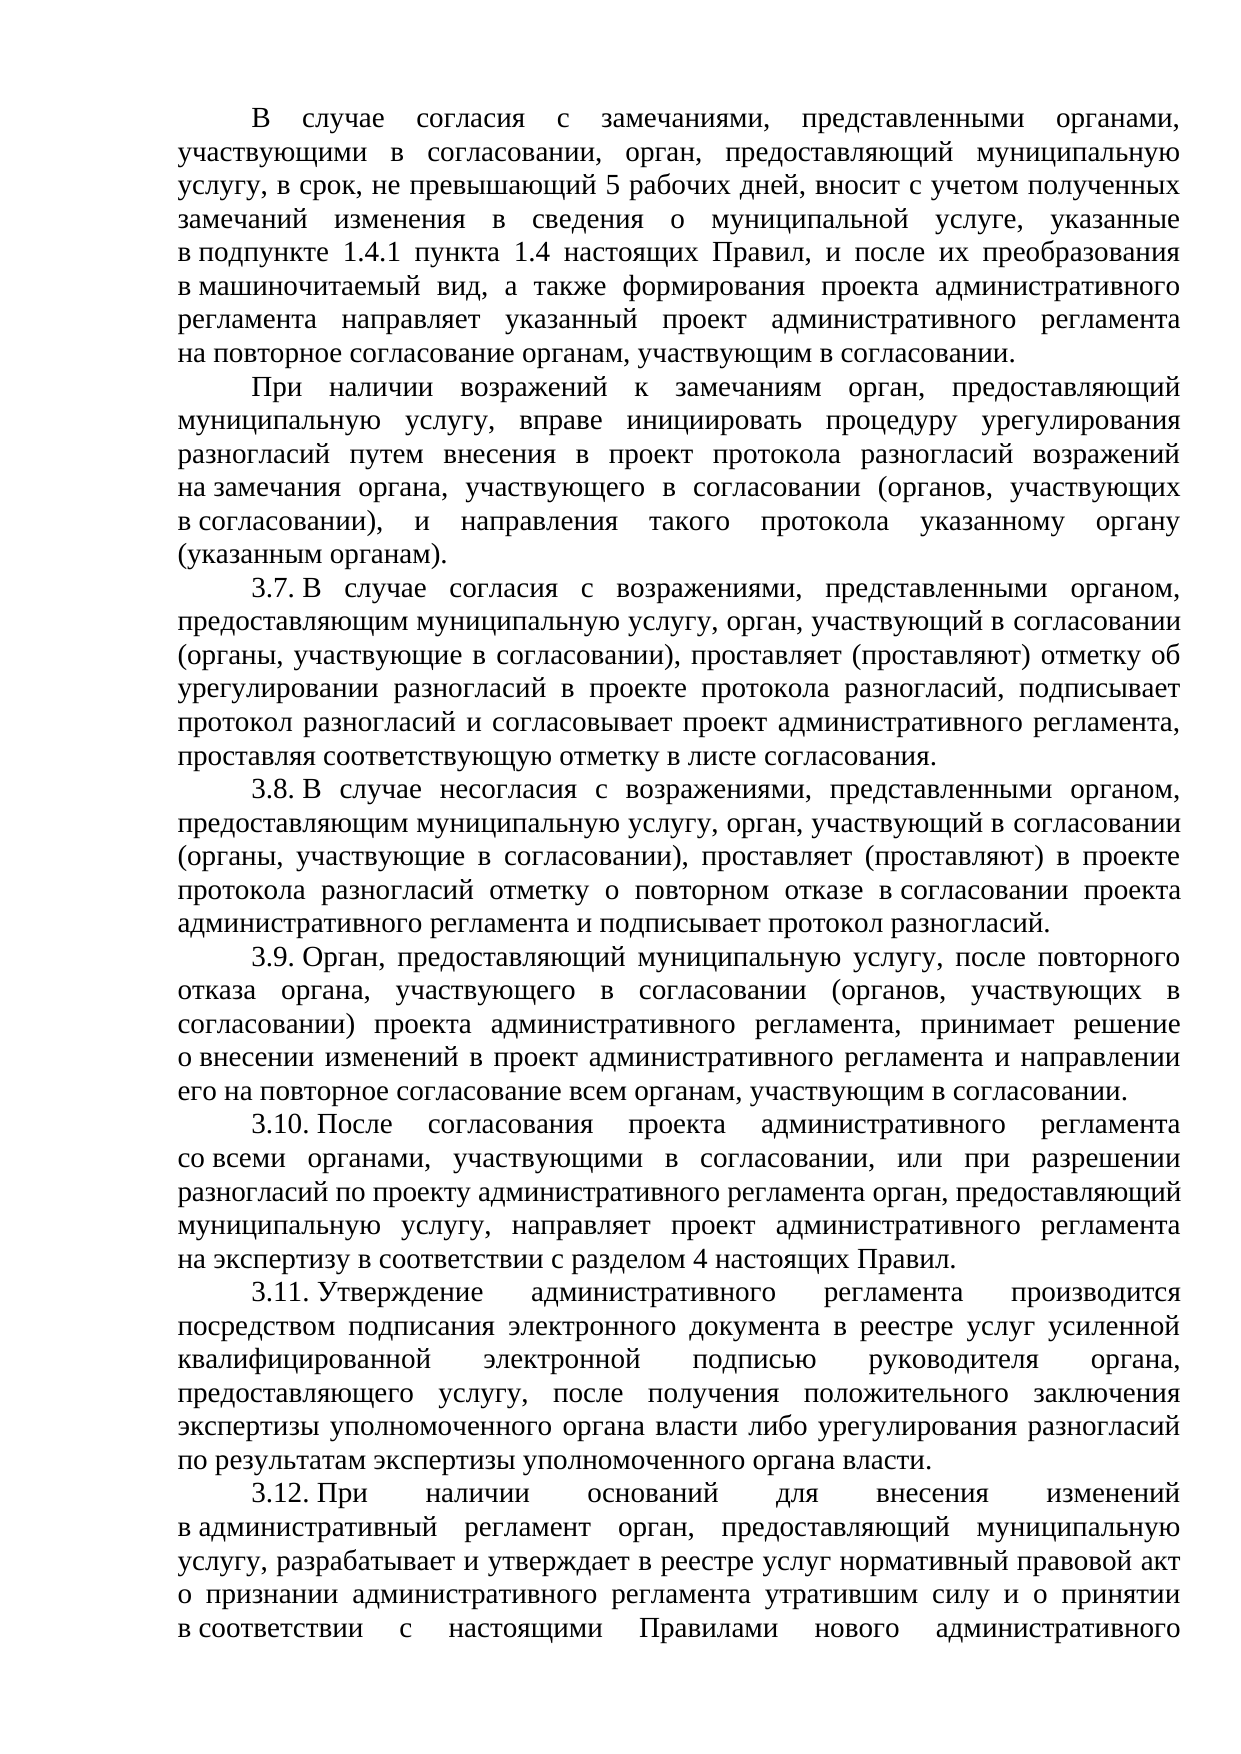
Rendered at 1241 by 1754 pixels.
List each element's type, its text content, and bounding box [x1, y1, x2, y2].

text В случае согласия с замечаниями, представленными органами, участвующими в согласовании, орган, предоставляющий муниципальную услугу, в срок, не превышающий 5 рабочих дней, вносит с учетом полученных замечаний изменения в сведения о муниципальной услуге, указанные в подпункте 1.4.1 пункта 1.4 настоящих Правил, и после их преобразования в машиночитаемый вид, а также формирования проекта административного регламента направляет указанный проект административного регламента на повторное согласование органам, участвующим в согласовании. [177, 100, 1181, 369]
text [177, 1476, 1181, 1643]
text 3.9. Орган, предоставляющий муниципальную услугу, после повторного отказа органа, участвующего в согласовании (органов, участвующих в согласовании) проекта административного регламента, принимает решение о внесении изменений в проект административного регламента и направлении его на повторное согласование всем органам, участвующим в согласовании. [177, 939, 1181, 1107]
text 3.10. После согласования проекта административного регламента со всеми органами, участвующими в согласовании, или при разрешении разногласий по проекту административного регламента орган, предоставляющий муниципальную услугу, направляет проект административного регламента на экспертизу в соответствии с разделом 4 настоящих Правил. [177, 1107, 1181, 1274]
text 3.11. Утверждение административного регламента производится посредством подписания электронного документа в реестре услуг усиленной квалифицированной электронной подписью руководителя органа, предоставляющего услугу, после получения положительного заключения экспертизы уполномоченного органа власти либо урегулирования разногласий по результатам экспертизы уполномоченного органа власти. [177, 1274, 1181, 1476]
text 3.8. В случае несогласия с возражениями, представленными органом, предоставляющим муниципальную услугу, орган, участвующий в согласовании (органы, участвующие в согласовании), проставляет (проставляют) в проекте протокола разногласий отметку о повторном отказе в согласовании проекта административного регламента и подписывает протокол разногласий. [177, 771, 1181, 939]
text 3.7. В случае согласия с возражениями, представленными органом, предоставляющим муниципальную услугу, орган, участвующий в согласовании (органы, участвующие в согласовании), проставляет (проставляют) отметку об урегулировании разногласий в проекте протокола разногласий, подписывает протокол разногласий и согласовывает проект административного регламента, проставляя соответствующую отметку в листе согласования. [177, 570, 1181, 771]
text При наличии возражений к замечаниям орган, предоставляющий муниципальную услугу, вправе инициировать процедуру урегулирования разногласий путем внесения в проект протокола разногласий возражений на замечания органа, участвующего в согласовании (органов, участвующих в согласовании), и направления такого протокола указанному органу (указанным органам). [177, 369, 1181, 570]
